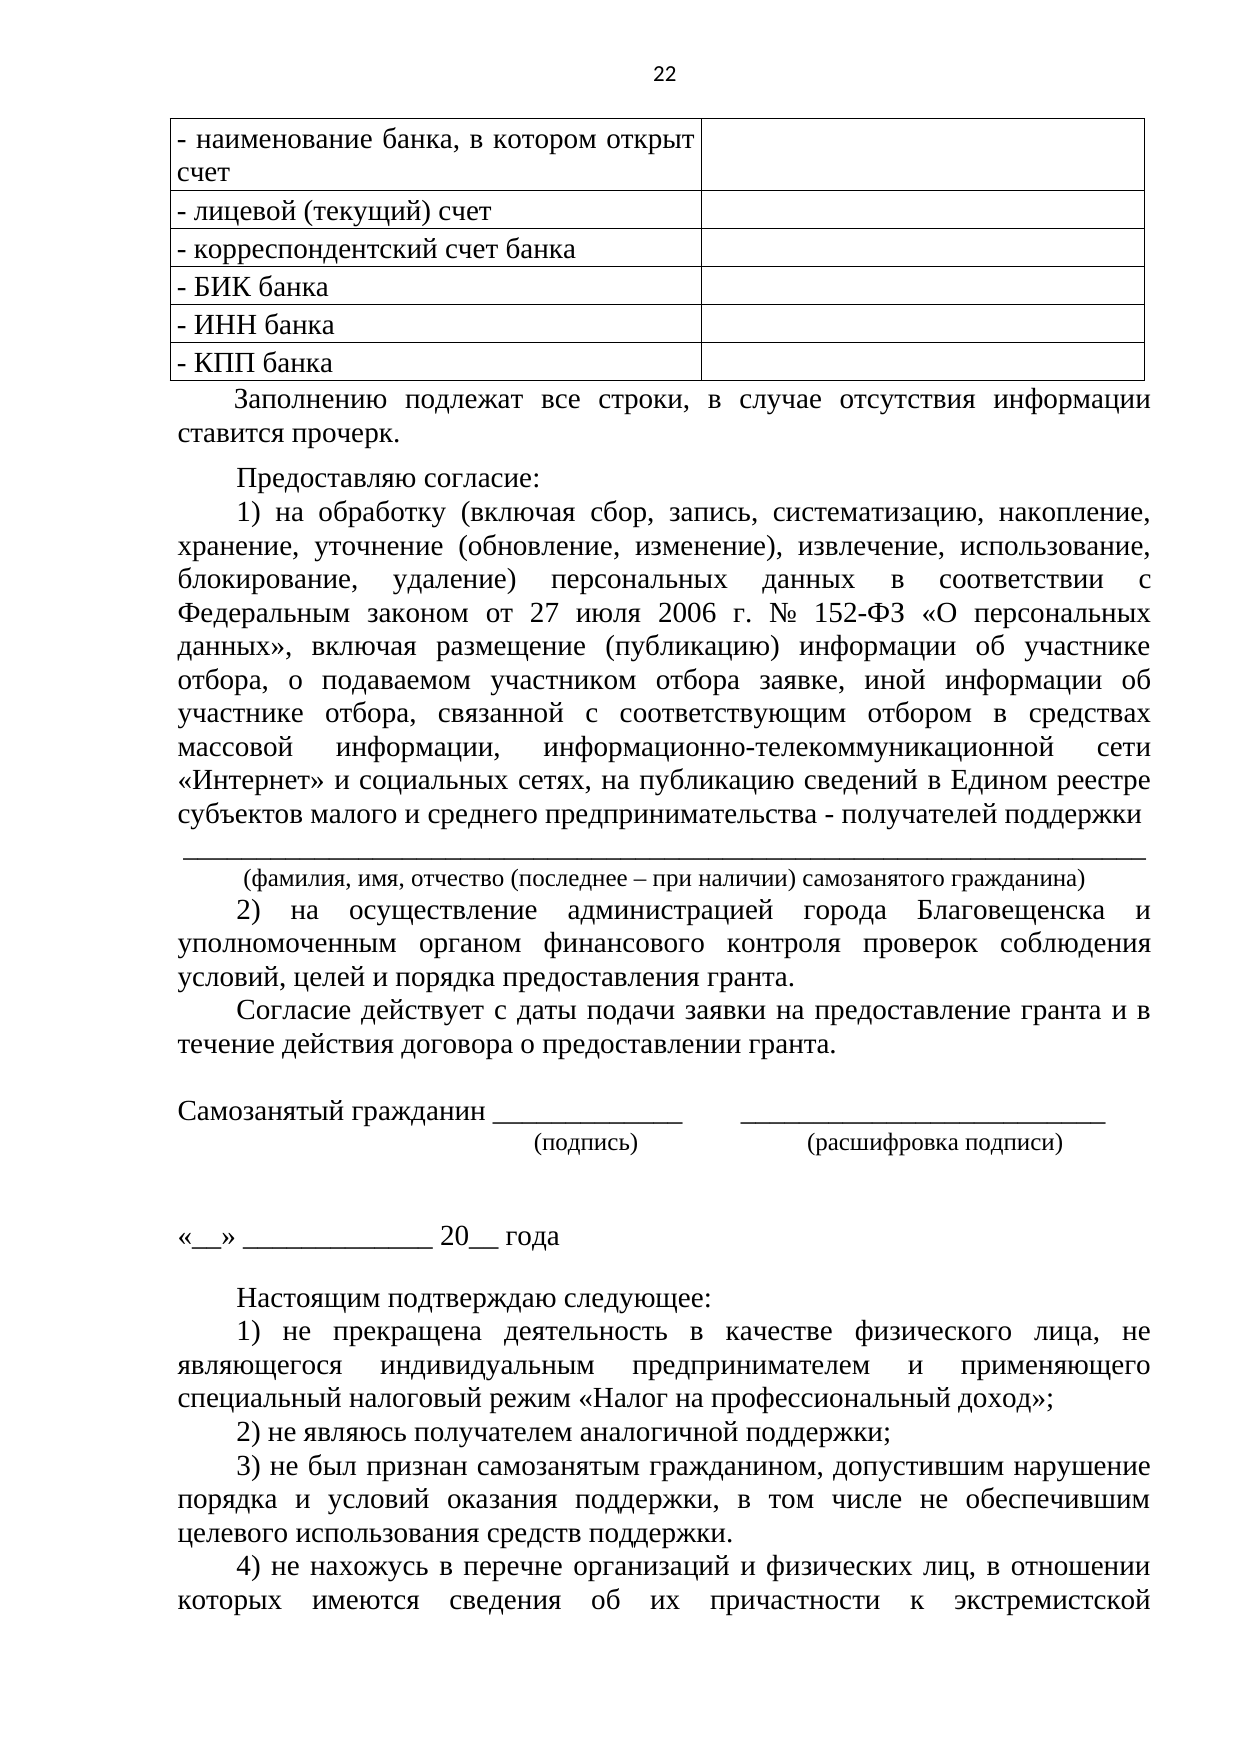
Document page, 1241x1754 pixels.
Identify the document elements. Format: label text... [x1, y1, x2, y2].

table_cell [702, 305, 1144, 342]
text 2) не являюсь получателем аналогичной поддержки; [177, 1414, 1152, 1448]
text «__» _____________ 20__ года [177, 1218, 1152, 1251]
text 1) не прекращена деятельность в качестве физического лица, не являющегося индивидуальным предпринимателем и применяющего специальный налоговый режим «Налог на профессиональный доход»; [177, 1313, 1152, 1414]
table_cell [702, 343, 1144, 380]
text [177, 1548, 1152, 1615]
table_cell - БИК банка [171, 267, 701, 304]
text 1) на обработку (включая сбор, запись, систематизацию, накопление, хранение, уточнение (обновление, изменение), извлечение, использование, блокирование, удаление) персональных данных в соответствии с Федеральным законом от 27 июля 2006 г. № 152-ФЗ «О персональных данных», включая размещение (публикацию) информации об участнике отбора, о подаваемом участником отбора заявке, иной информации об участнике отбора, связанной с соответствующим отбором в средствах массовой информации, информационно-телекоммуникационной сети «Интернет» и социальных сетях, на публикацию сведений в Едином реестре субъектов малого и среднего предпринимательства - получателей поддержки [177, 494, 1152, 829]
table_cell [702, 267, 1144, 304]
table_cell - ИНН банка [171, 305, 701, 342]
table_cell [702, 229, 1144, 266]
text 2) на осуществление администрацией города Благовещенска и уполномоченным органом финансового контроля проверок соблюдения условий, целей и порядка предоставления гранта. [177, 892, 1152, 992]
table_cell - лицевой (текущий) счет [171, 191, 701, 228]
text Согласие действует с даты подачи заявки на предоставление гранта и в течение действия договора о предоставлении гранта. [177, 992, 1152, 1059]
text __________________________________________________________________ (фамилия, имя, отчество (последнее – при наличии) самозанятого гражданина) [177, 829, 1152, 892]
text Предоставляю согласие: [177, 461, 1152, 494]
table_cell [702, 119, 1144, 190]
table_cell - наименование банка, в котором открыт счет [171, 119, 701, 190]
text (подпись) (расшифровка подписи) [177, 1127, 1152, 1155]
table_cell [702, 191, 1144, 228]
table_cell - корреспондентский счет банка [171, 229, 701, 266]
text Самозанятый гражданин _____________ _________________________ [177, 1093, 1152, 1127]
table_cell - КПП банка [171, 343, 701, 380]
text Настоящим подтверждаю следующее: [177, 1280, 1152, 1313]
text 3) не был признан самозанятым гражданином, допустившим нарушение порядка и условий оказания поддержки, в том числе не обеспечившим целевого использования средств поддержки. [177, 1448, 1152, 1548]
text Заполнению подлежат все строки, в случае отсутствия информации ставится прочерк. [177, 381, 1152, 448]
